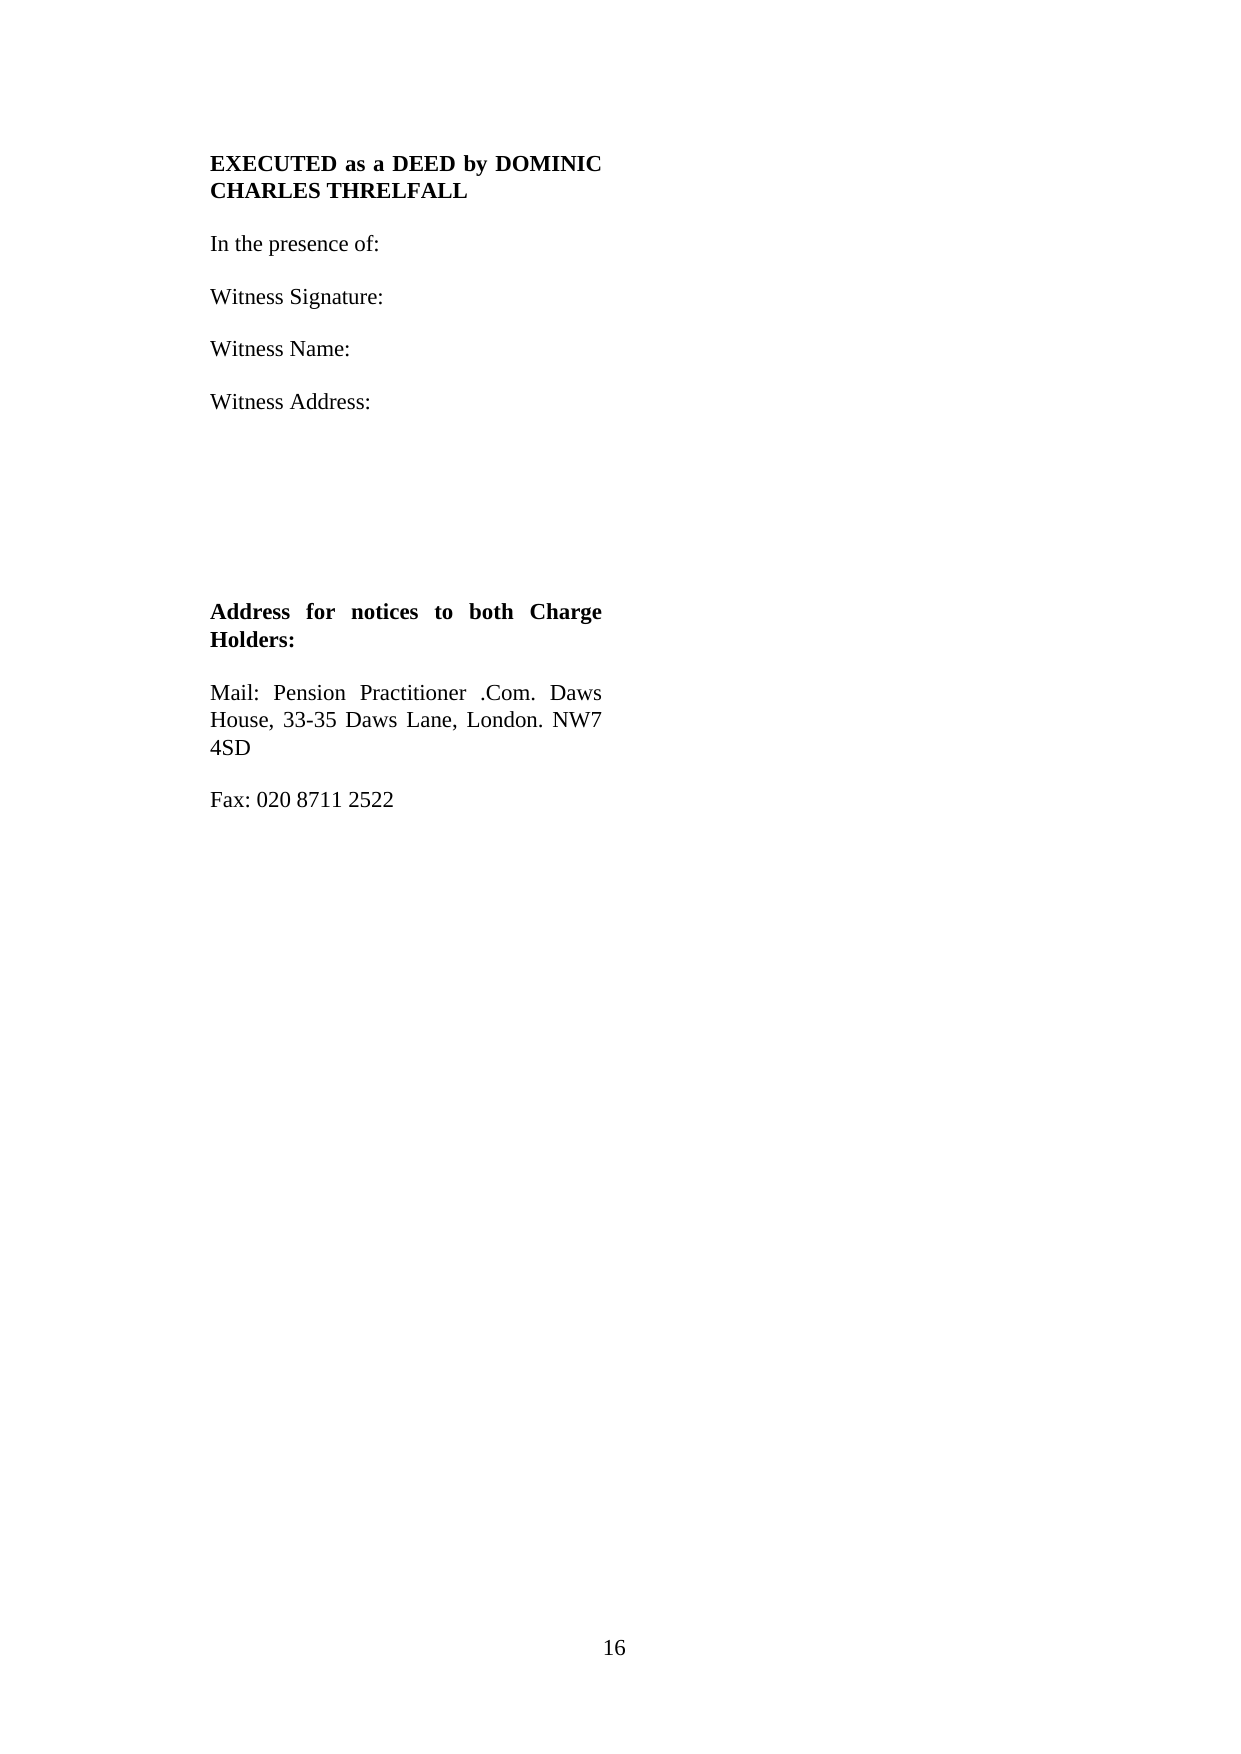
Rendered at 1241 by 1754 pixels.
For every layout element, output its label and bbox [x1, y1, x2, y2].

table_header [176, 150, 1240, 918]
